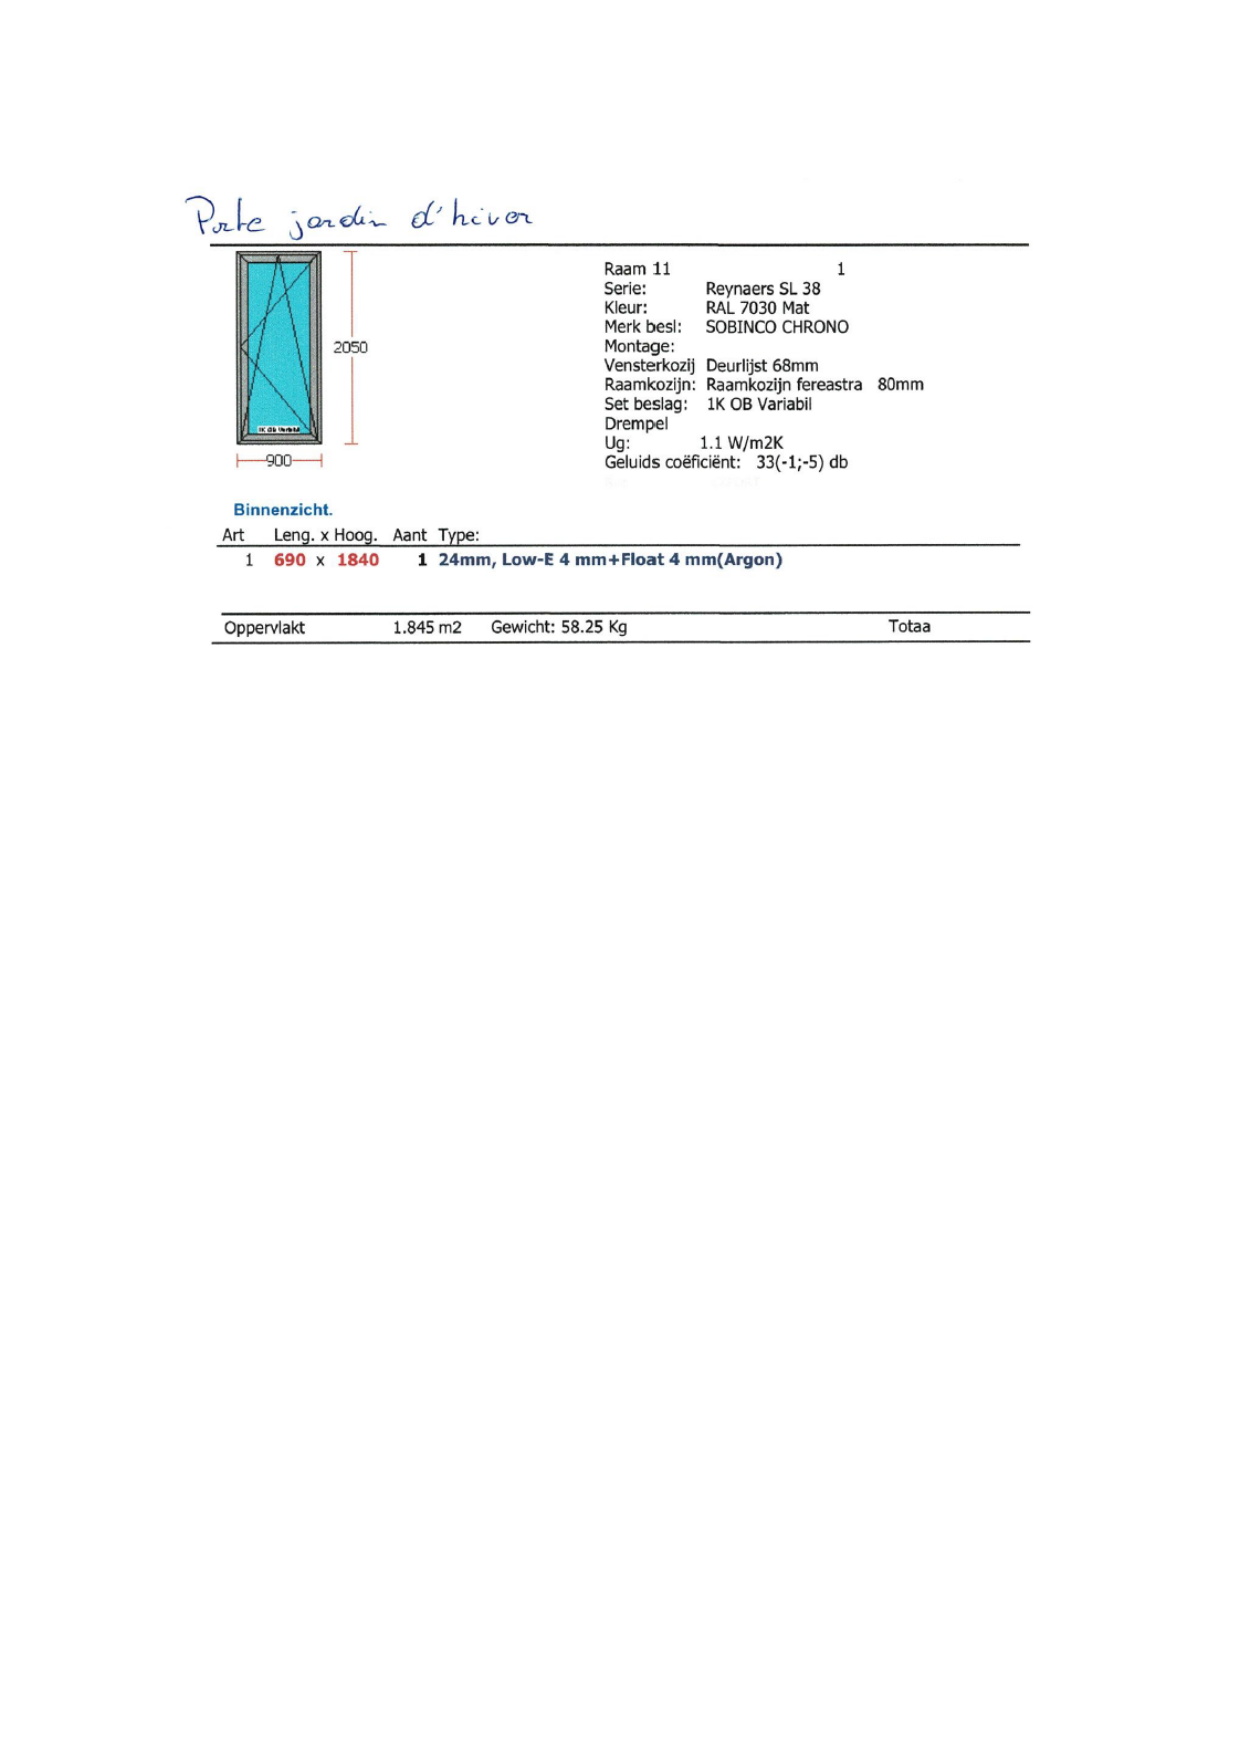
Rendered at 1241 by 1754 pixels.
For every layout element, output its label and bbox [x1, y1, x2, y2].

picture [147, 178, 1092, 731]
